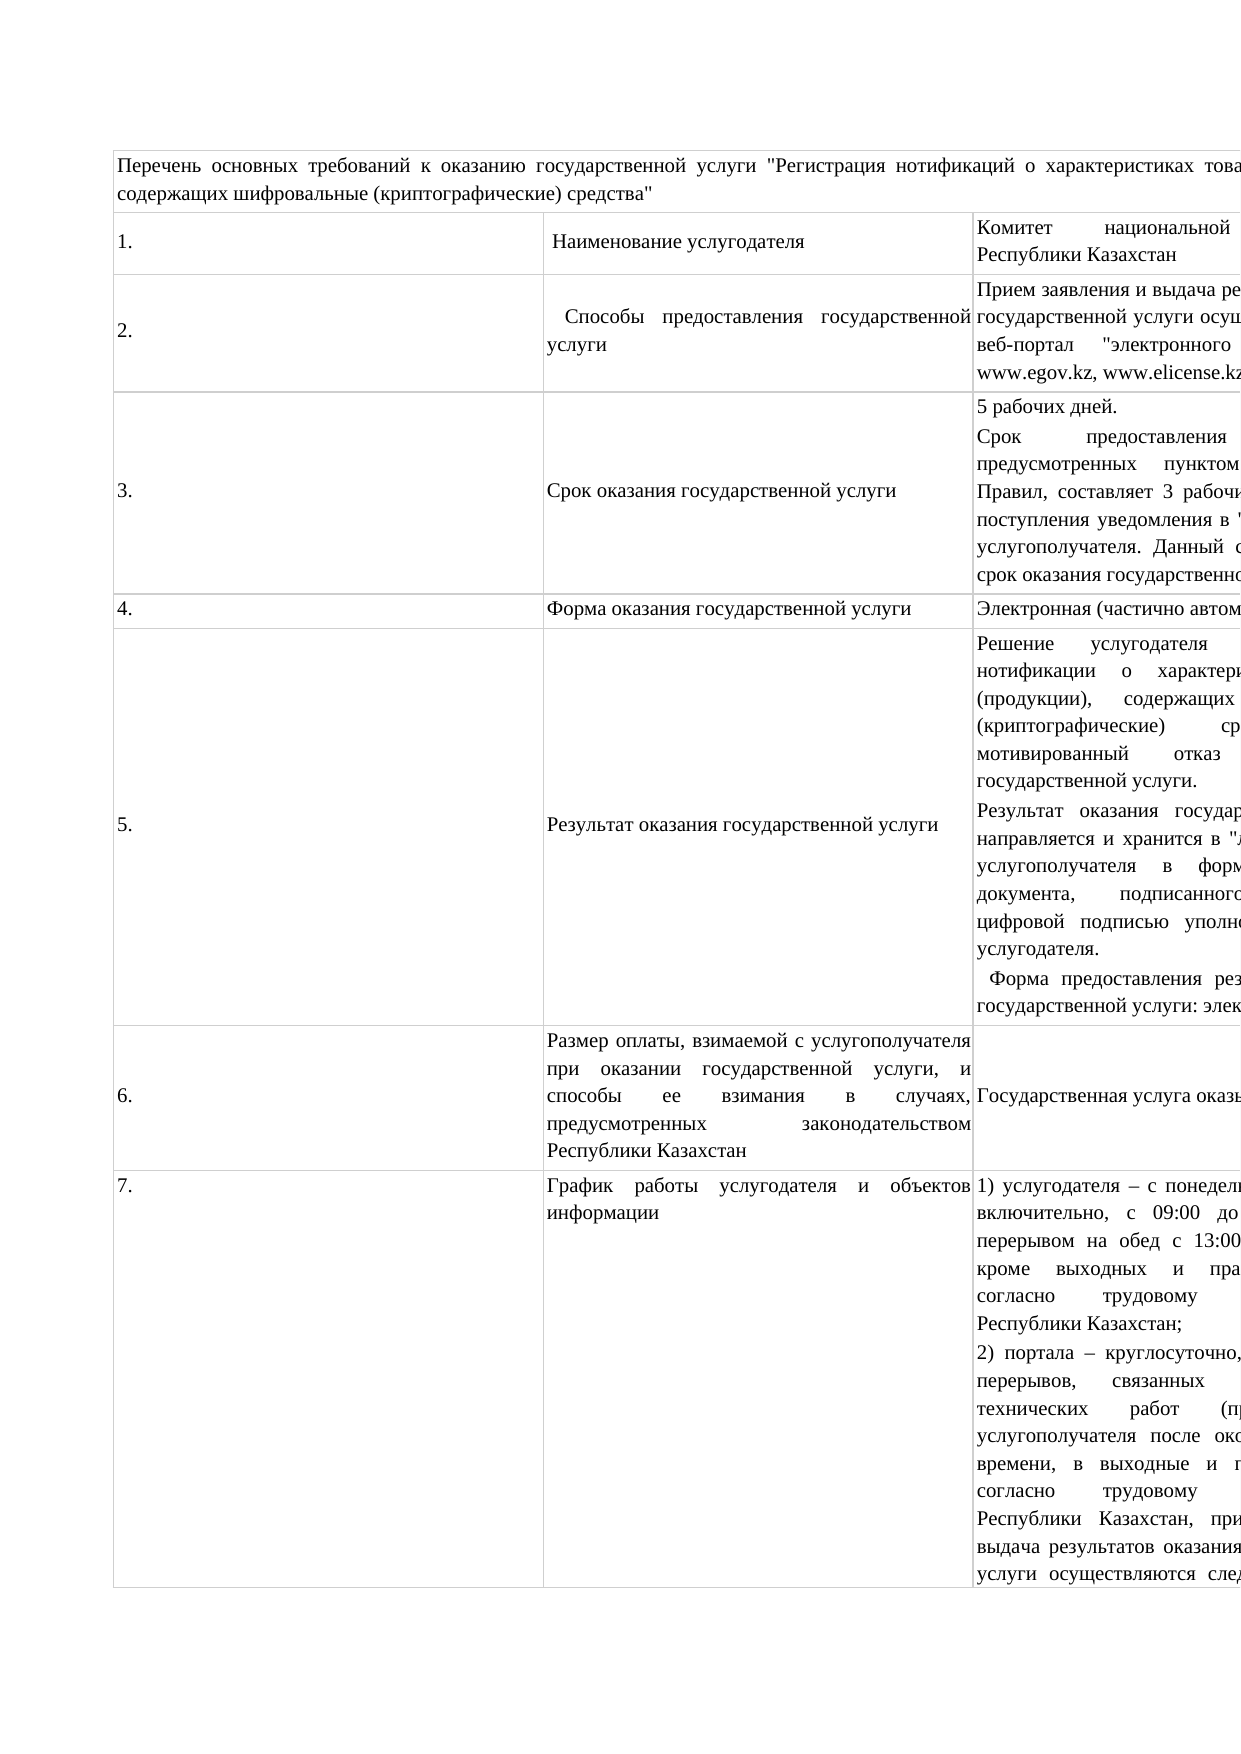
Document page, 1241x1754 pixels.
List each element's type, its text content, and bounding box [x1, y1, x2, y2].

table_cell Форма оказания государственной услуги [544, 595, 972, 628]
table_cell 5. [114, 629, 543, 1025]
table_cell Размер оплаты, взимаемой с услугополучателя при оказании государственной услуги, и способы ее взимания в случаях, предусмотренных законодательством Республики Казахстан [544, 1026, 972, 1170]
table_cell Прием заявления и выдача результата оказания государственной услуги осуществляются через веб-портал "электронного правительства": www.egov.kz, www.elicense.kz [974, 275, 1240, 391]
table_header Перечень основных требований к оказанию государственной услуги "Регистрация нотификаций о характеристиках товаров (продукции), содержащих шифровальные (криптографические) средства" [114, 151, 1240, 212]
table_cell 2. [114, 275, 543, 391]
table_cell Комитет национальной безопасности Республики Казахстан [974, 213, 1240, 274]
table_cell Наименование услугодателя [544, 213, 972, 274]
table_cell Электронная (частично автоматизированная) [974, 595, 1240, 628]
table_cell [974, 1171, 1240, 1587]
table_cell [544, 1171, 972, 1587]
table_cell 7. [114, 1171, 543, 1587]
table_cell 5 рабочих дней. Срок предоставления документов, предусмотренных пунктом 3 настоящих Правил, составляет 3 рабочих дня с момента поступления уведомления в "личный кабинет" услугополучателя. Данный срок не входит в срок оказания государственной услуги [974, 393, 1240, 593]
table_cell 4. [114, 595, 543, 628]
table_cell Результат оказания государственной услуги [544, 629, 972, 1025]
table_cell 1. [114, 213, 543, 274]
table_cell 6. [114, 1026, 543, 1170]
table_cell Решение услугодателя о регистрации нотификации о характеристиках товаров (продукции), содержащих шифровальные (криптографические) средства, либо мотивированный отказ в оказании государственной услуги. Результат оказания государственной услуги направляется и хранится в "личном кабинете" услугополучателя в форме электронного документа, подписанного электронной цифровой подписью уполномоченного лица услугодателя. Форма предоставления результата оказания государственной услуги: электронная [974, 629, 1240, 1025]
table_cell Государственная услуга оказывается бесплатно [974, 1026, 1240, 1170]
table_cell 3. [114, 393, 543, 593]
table_cell Способы предоставления государственной услуги [544, 275, 972, 391]
table_cell Срок оказания государственной услуги [544, 393, 972, 593]
